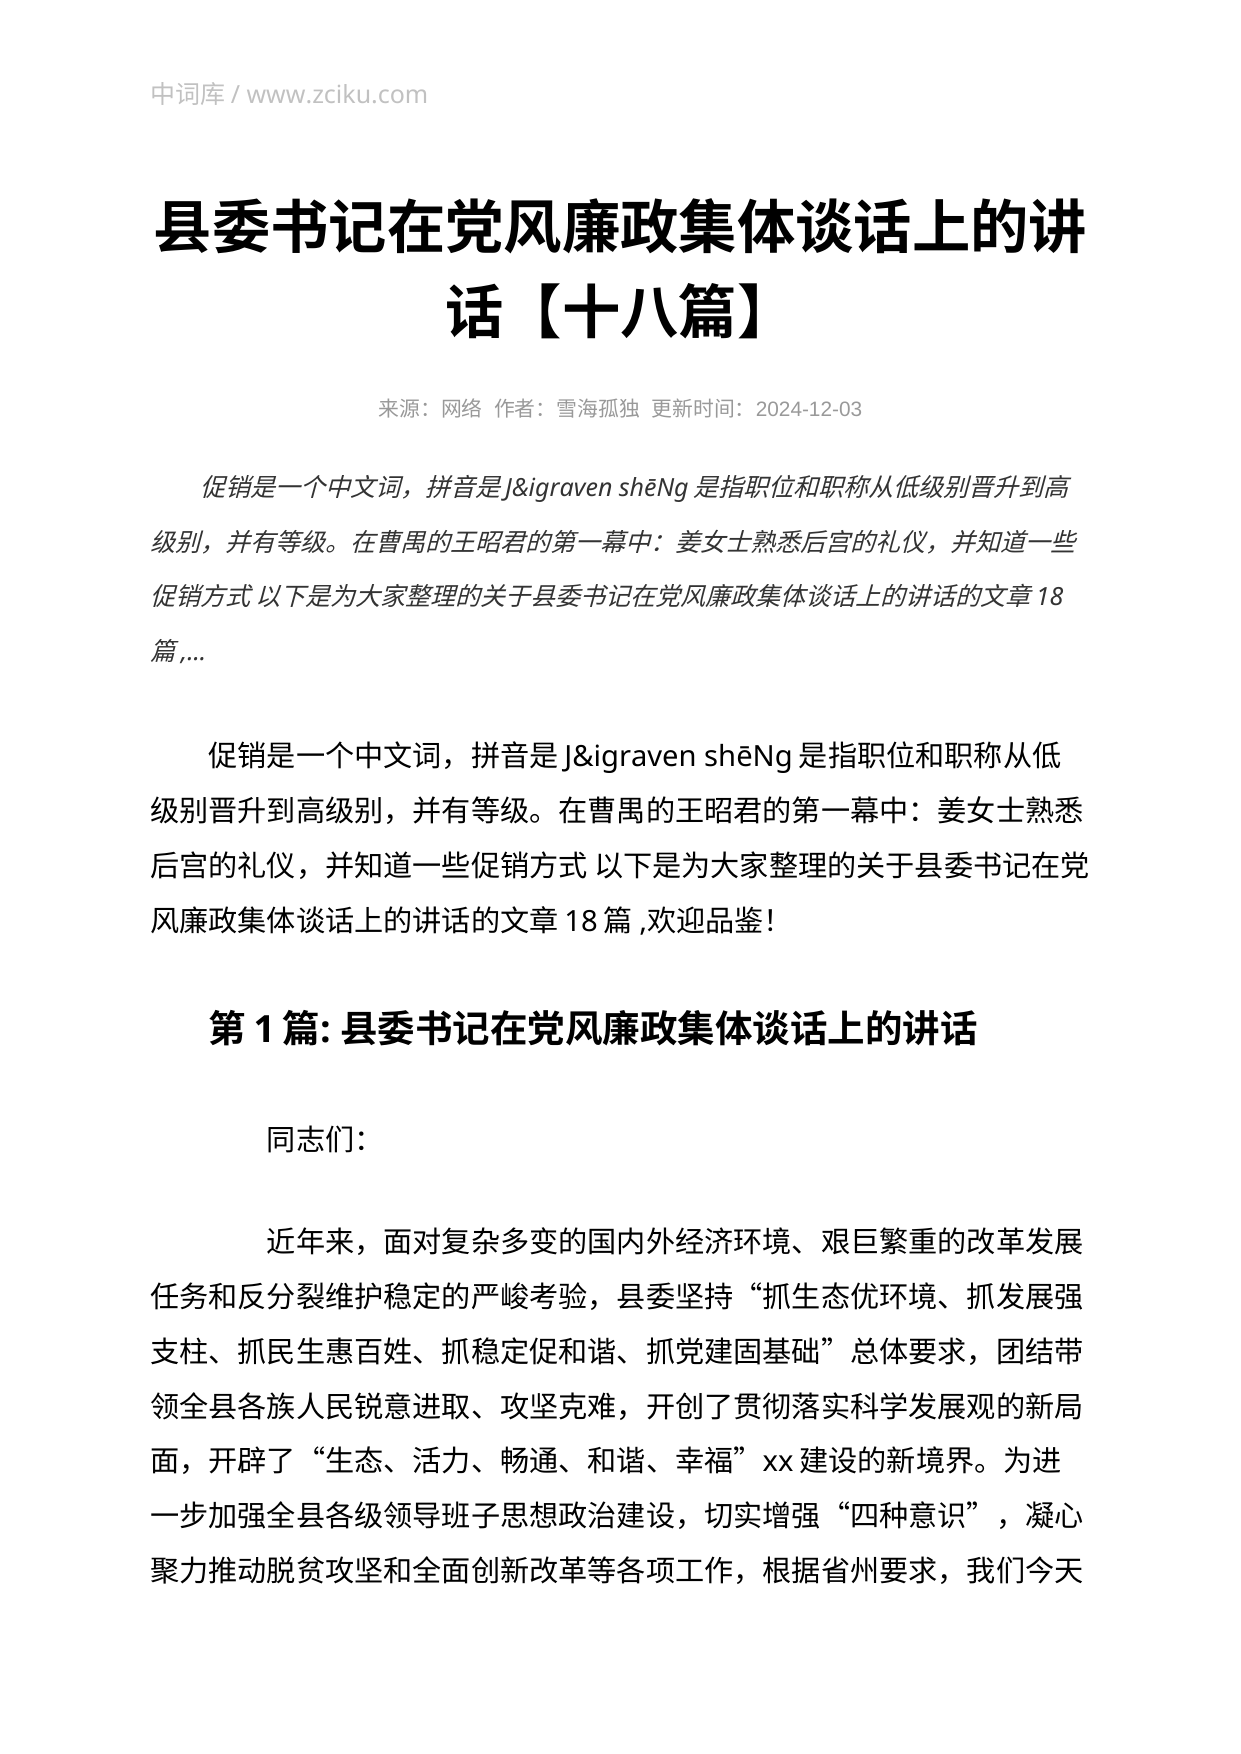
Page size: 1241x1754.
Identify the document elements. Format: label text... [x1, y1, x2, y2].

subtitle 县委书记在党风廉政集体谈话上的讲话【十八篇】 [150, 181, 1090, 350]
text 促销是一个中文词，拼音是J&igraven shēNg是指职位和职称从低级别晋升到高级别，并有等级。在曹禺的王昭君的第一幕中：姜女士熟悉后宫的礼仪，并知道一些促销方式 以下是为大家整理的关于县委书记在党风廉政集体谈话上的讲话的文章18篇 ,欢迎品鉴！ [150, 732, 1090, 939]
text 来源：网络 作者：雪海孤独 更新时间：2024-12-03 [150, 397, 1090, 421]
text 第1篇: 县委书记在党风廉政集体谈话上的讲话 [150, 999, 1090, 1053]
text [150, 1218, 1090, 1590]
text 同志们： [150, 1117, 1090, 1159]
text 促销是一个中文词，拼音是J&igraven shēNg是指职位和职称从低级别晋升到高级别，并有等级。在曹禺的王昭君的第一幕中：姜女士熟悉后宫的礼仪，并知道一些促销方式 以下是为大家整理的关于县委书记在党风廉政集体谈话上的讲话的文章18篇 ,... [150, 468, 1090, 667]
